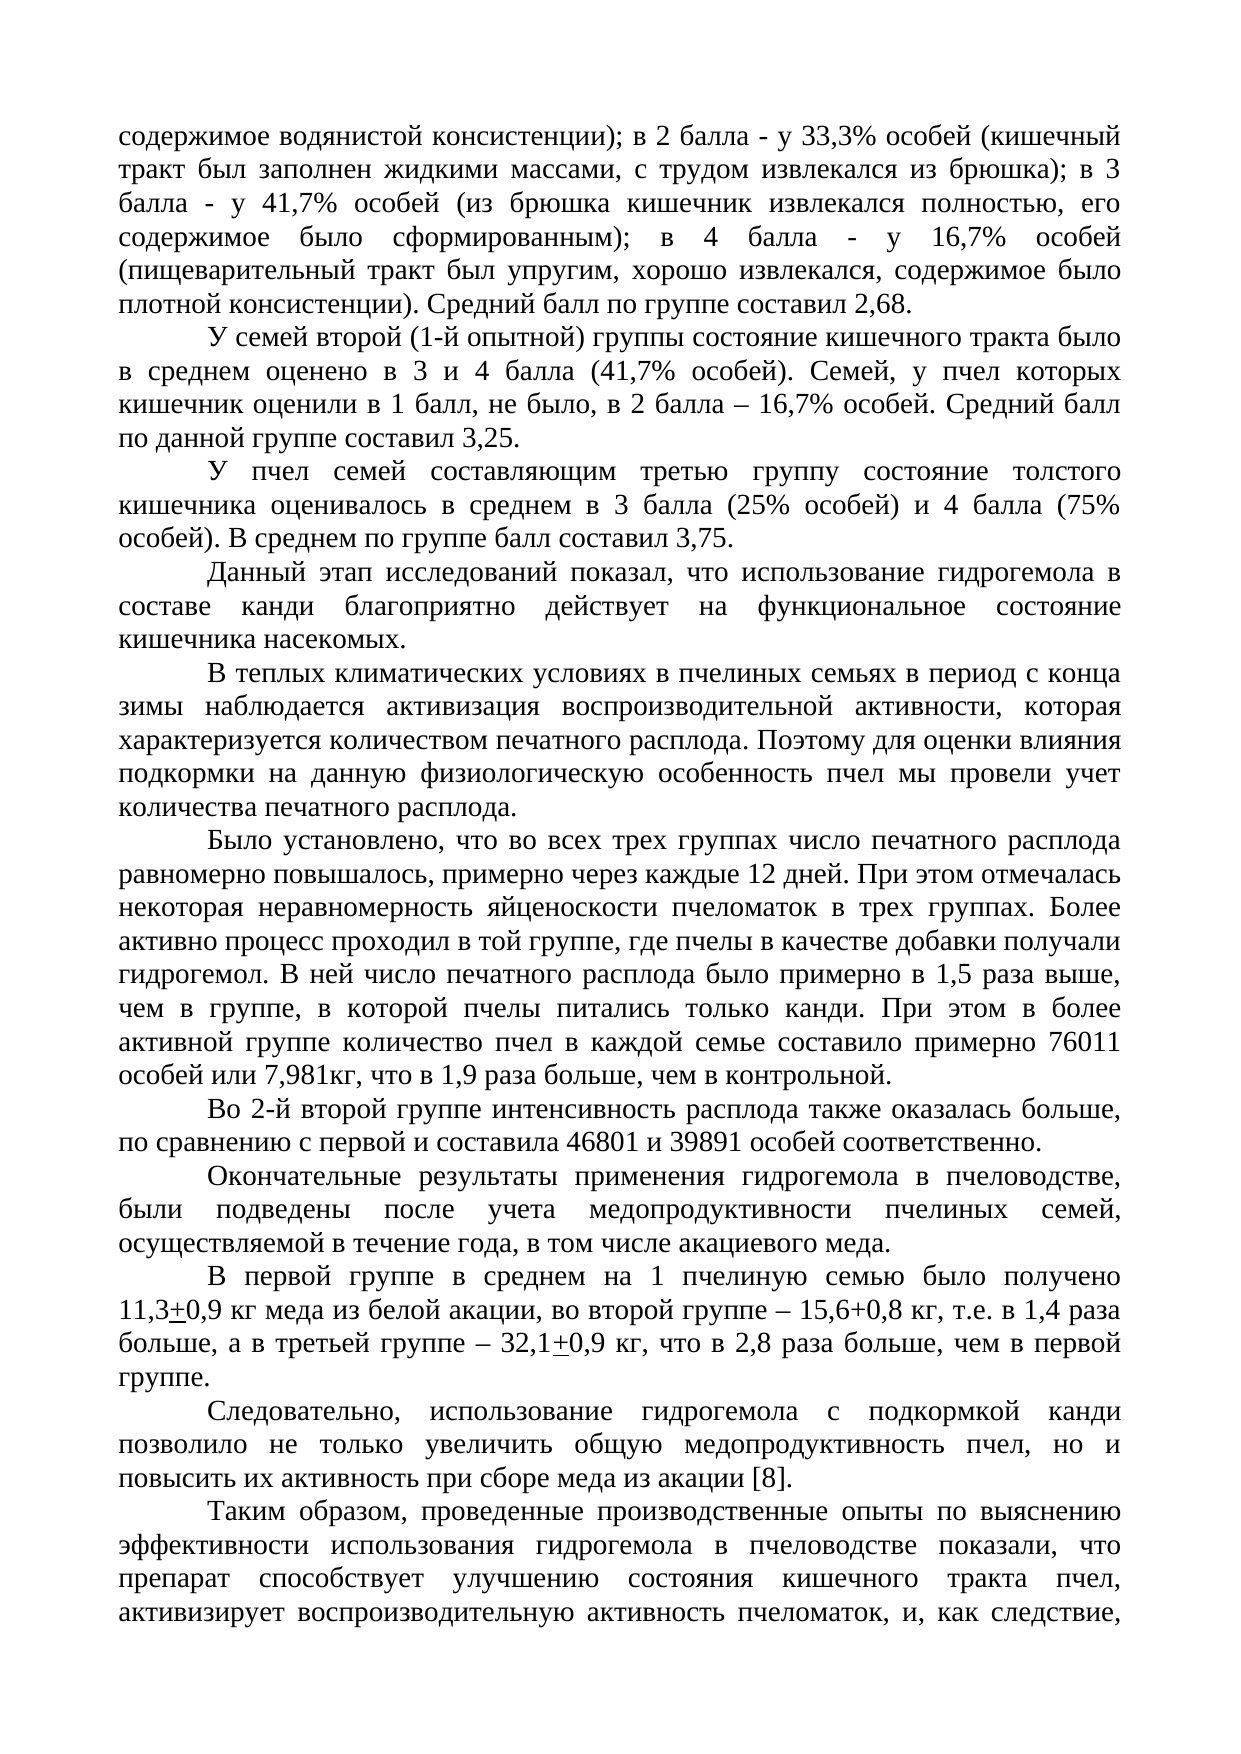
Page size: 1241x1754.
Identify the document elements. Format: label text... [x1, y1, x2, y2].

text В теплых климатических условиях в пчелиных семьях в период с конца зимы наблюдается активизация воспроизводительной активности, которая характеризуется количеством печатного расплода. Поэтому для оценки влияния подкормки на данную физиологическую особенность пчел мы провели учет количества печатного расплода. [118, 655, 1122, 822]
text Окончательные результаты применения гидрогемола в пчеловодстве, были подведены после учета медопродуктивности пчелиных семей, осуществляемой в течение года, в том числе акациевого меда. [118, 1158, 1122, 1258]
text Данный этап исследований показал, что использование гидрогемола в составе канди благоприятно действует на функциональное состояние кишечника насекомых. [118, 554, 1122, 655]
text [118, 1493, 1122, 1627]
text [118, 118, 1122, 319]
text В первой группе в среднем на 1 пчелиную семью было получено 11,3+0,9 кг меда из белой акации, во второй группе – 15,6+0,8 кг, т.е. в 1,4 раза больше, а в третьей группе – 32,1+0,9 кг, что в 2,8 раза больше, чем в первой группе. [118, 1258, 1122, 1393]
text У семей второй (1-й опытной) группы состояние кишечного тракта было в среднем оценено в 3 и 4 балла (41,7% особей). Семей, у пчел которых кишечник оценили в 1 балл, не было, в 2 балла – 16,7% особей. Средний балл по данной группе составил 3,25. [118, 319, 1122, 453]
text Следовательно, использование гидрогемола с подкормкой канди позволило не только увеличить общую медопродуктивность пчел, но и повысить их активность при сборе меда из акации [8]. [118, 1393, 1122, 1493]
text Во 2-й второй группе интенсивность расплода также оказалась больше, по сравнению с первой и составила 46801 и 39891 особей соответственно. [118, 1091, 1122, 1158]
text Было установлено, что во всех трех группах число печатного расплода равномерно повышалось, примерно через каждые 12 дней. При этом отмечалась некоторая неравномерность яйценоскости пчеломаток в трех группах. Более активно процесс проходил в той группе, где пчелы в качестве добавки получали гидрогемол. В ней число печатного расплода было примерно в 1,5 раза выше, чем в группе, в которой пчелы питались только канди. При этом в более активной группе количество пчел в каждой семье составило примерно 76011 особей или 7,981кг, что в 1,9 раза больше, чем в контрольной. [118, 822, 1122, 1091]
text У пчел семей составляющим третью группу состояние толстого кишечника оценивалось в среднем в 3 балла (25% особей) и 4 балла (75% особей). В среднем по группе балл составил 3,75. [118, 453, 1122, 554]
